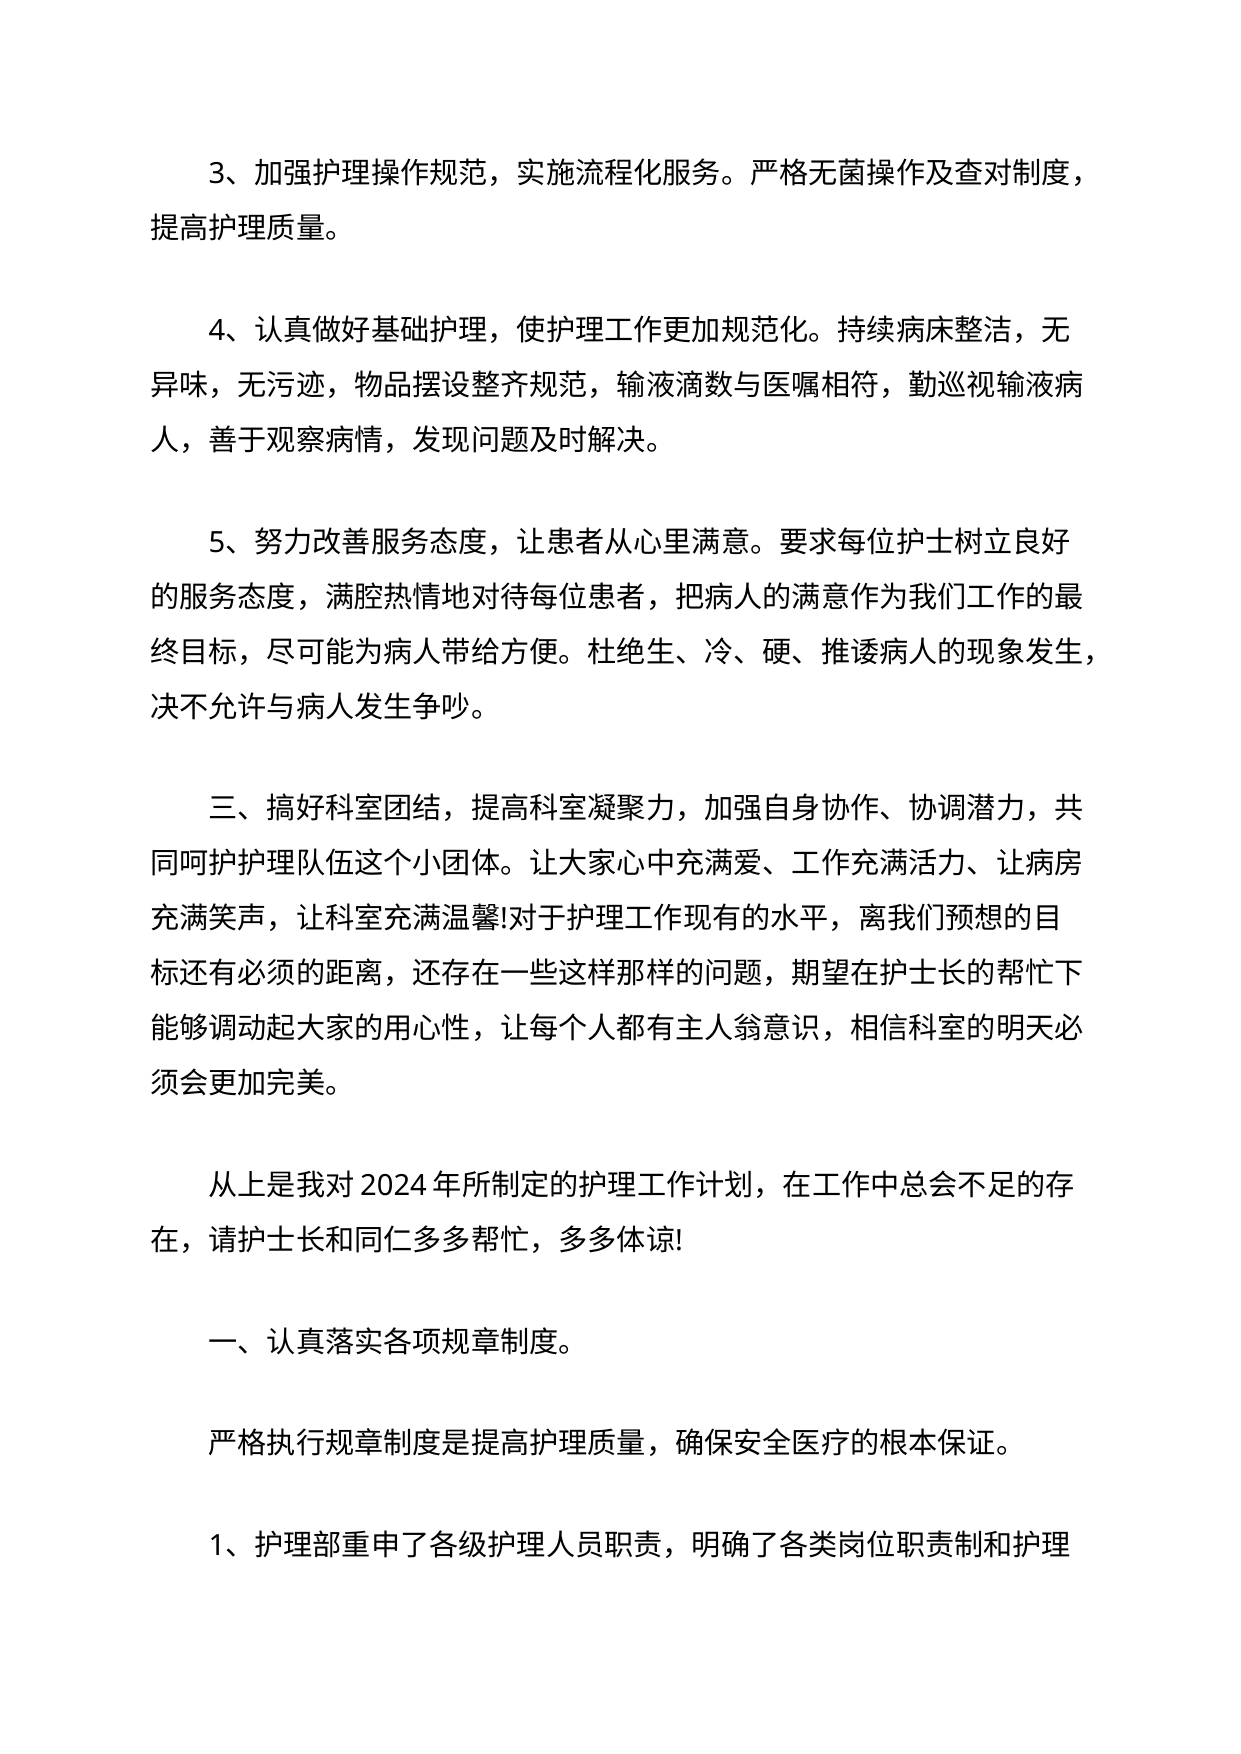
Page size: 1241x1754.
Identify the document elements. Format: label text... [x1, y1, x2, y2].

text 严格执行规章制度是提高护理质量，确保安全医疗的根本保证。 [150, 1420, 1090, 1462]
text 从上是我对2024年所制定的护理工作计划，在工作中总会不足的存在，请护士长和同仁多多帮忙，多多体谅! [150, 1161, 1090, 1259]
text 5、努力改善服务态度，让患者从心里满意。要求每位护士树立良好的服务态度，满腔热情地对待每位患者，把病人的满意作为我们工作的最终目标，尽可能为病人带给方便。杜绝生、冷、硬、推诿病人的现象发生，决不允许与病人发生争吵。 [150, 518, 1090, 726]
text 三、搞好科室团结，提高科室凝聚力，加强自身协作、协调潜力，共同呵护护理队伍这个小团体。让大家心中充满爱、工作充满活力、让病房充满笑声，让科室充满温馨!对于护理工作现有的水平，离我们预想的目标还有必须的距离，还存在一些这样那样的问题，期望在护士长的帮忙下能够调动起大家的用心性，让每个人都有主人翁意识，相信科室的明天必须会更加完美。 [150, 785, 1090, 1102]
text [150, 1522, 1090, 1564]
text 3、加强护理操作规范，实施流程化服务。严格无菌操作及查对制度，提高护理质量。 [150, 150, 1090, 247]
text 一、认真落实各项规章制度。 [150, 1318, 1090, 1361]
text 4、认真做好基础护理，使护理工作更加规范化。持续病床整洁，无异味，无污迹，物品摆设整齐规范，输液滴数与医嘱相符，勤巡视输液病人，善于观察病情，发现问题及时解决。 [150, 307, 1090, 459]
